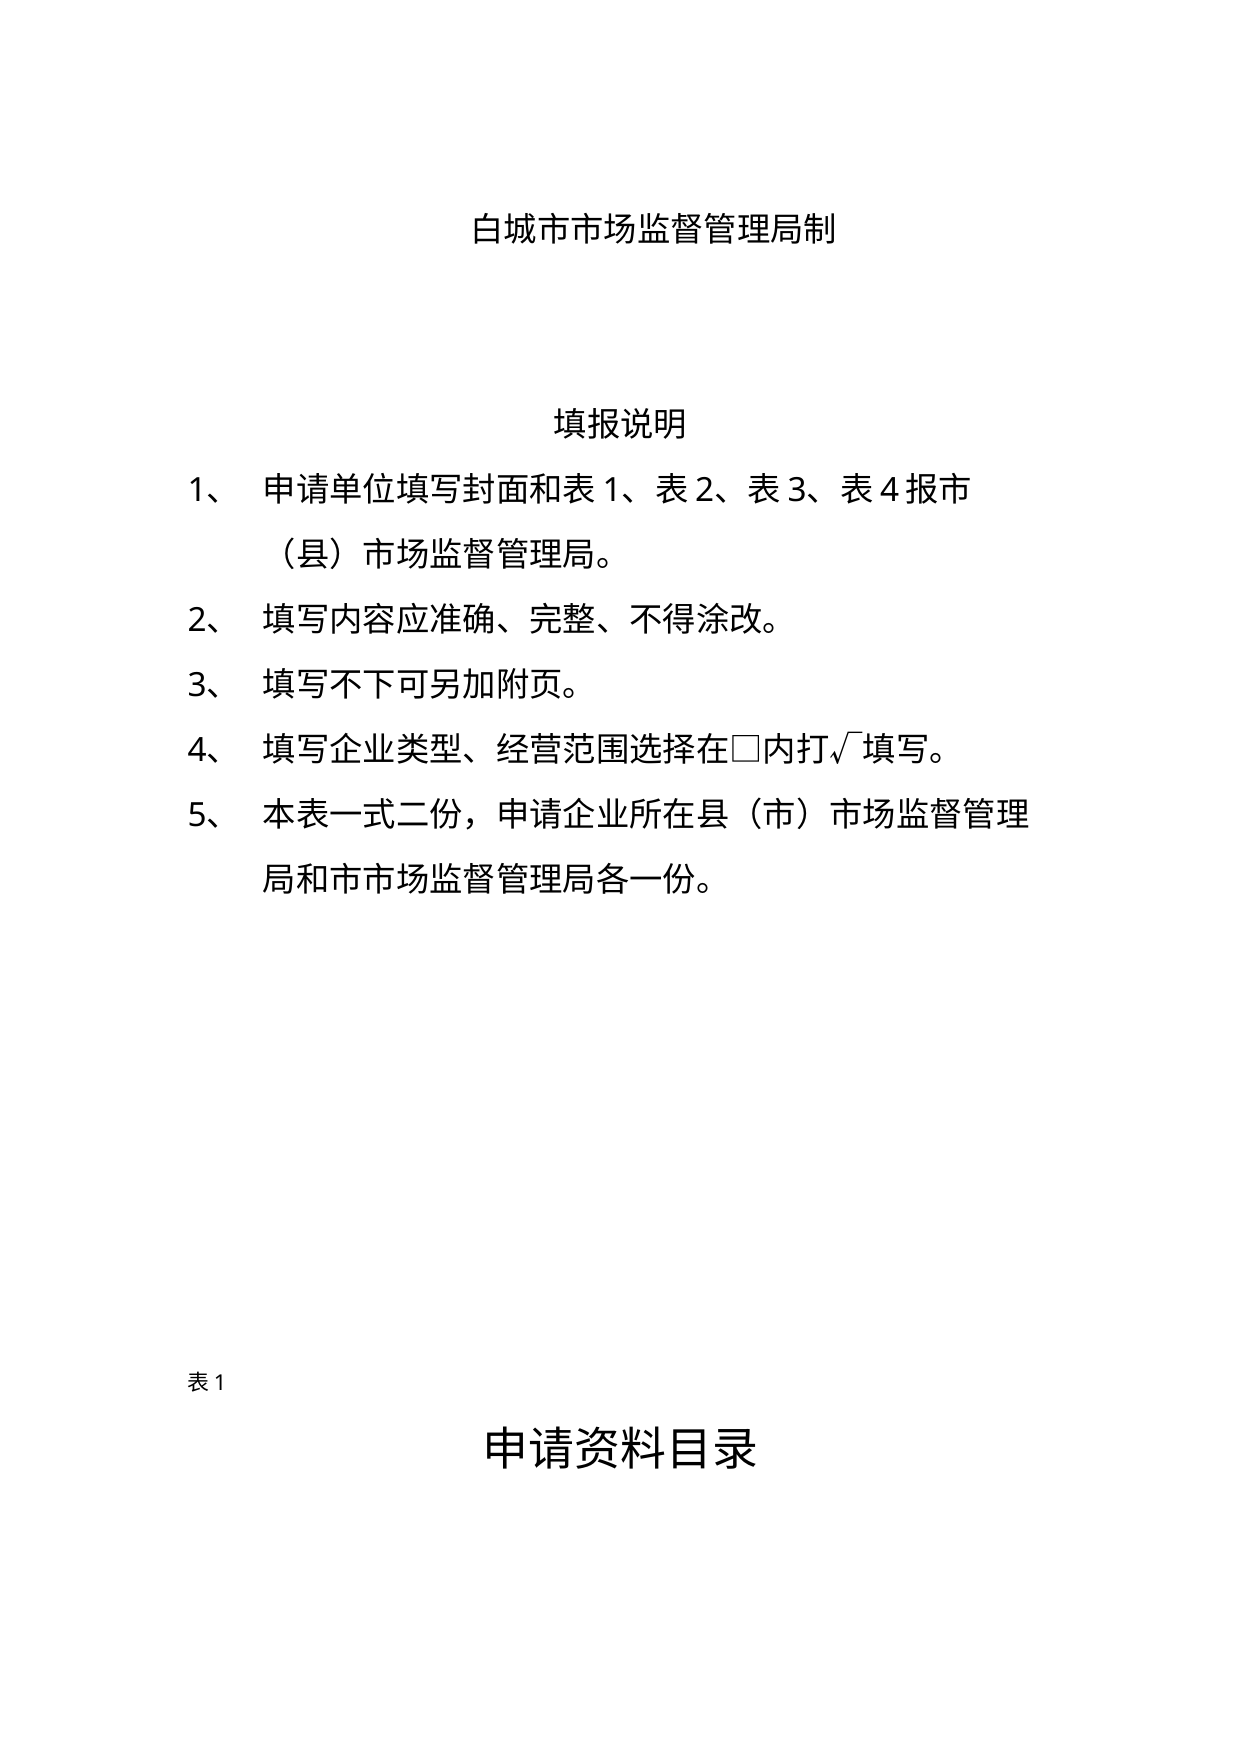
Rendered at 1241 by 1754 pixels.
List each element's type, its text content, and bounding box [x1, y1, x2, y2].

list 申请单位填写封面和表1、表2、表3、表4报市（县）市场监督管理局。 [187, 454, 1053, 584]
list 本表一式二份，申请企业所在县（市）市场监督管理局和市市场监督管理局各一份。 [187, 779, 1053, 909]
list 填写企业类型、经营范围选择在□内打√填写。 [187, 714, 1053, 779]
list 填写不下可另加附页。 [187, 649, 1053, 714]
list 填写内容应准确、完整、不得涂改。 [187, 584, 1053, 649]
text 白城市市场监督管理局制 [187, 194, 1053, 259]
text 表1 [187, 1364, 1053, 1397]
text 填报说明 [187, 389, 1053, 454]
text 申请资料目录 [187, 1397, 1053, 1494]
